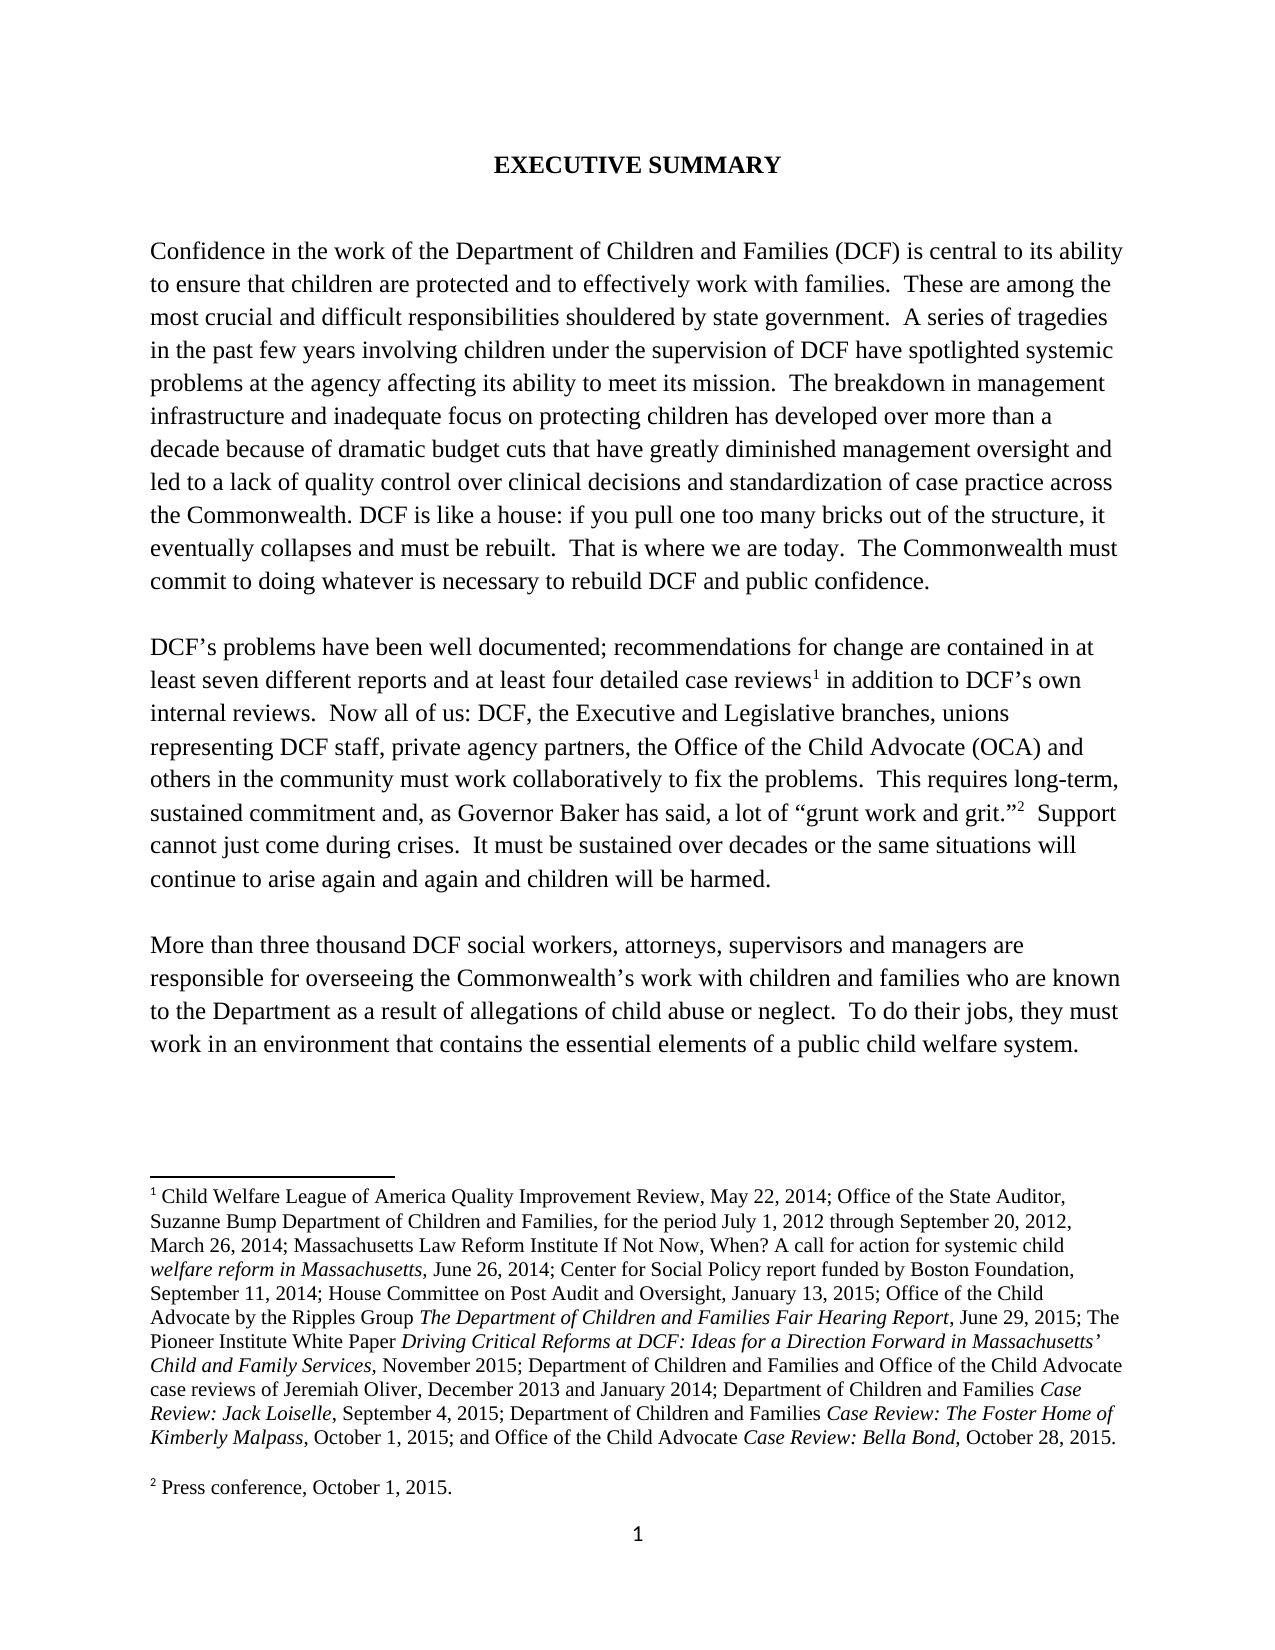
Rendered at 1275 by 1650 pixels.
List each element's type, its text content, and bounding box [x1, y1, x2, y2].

text EXECUTIVE SUMMARY [150, 150, 1125, 179]
text More than three thousand DCF social workers, attorneys, supervisors and managers are responsible for overseeing the Commonwealth’s work with children and families who are known to the Department as a result of allegations of child abuse or neglect. To do their jobs, they must work in an environment that contains the essential elements of a public child welfare system. [150, 930, 1125, 1057]
text Confidence in the work of the Department of Children and Families (DCF) is central to its ability to ensure that children are protected and to effectively work with families. These are among the most crucial and difficult responsibilities shouldered by state government. A series of tragedies in the past few years involving children under the supervision of DCF have spotlighted systemic problems at the agency affecting its ability to meet its mission. The breakdown in management infrastructure and inadequate focus on protecting children has developed over more than a decade because of dramatic budget cuts that have greatly diminished management oversight and led to a lack of quality control over clinical decisions and standardization of case practice across the Commonwealth. DCF is like a house: if you pull one too many bricks out of the structure, it eventually collapses and must be rebuilt. That is where we are today. The Commonwealth must commit to doing whatever is necessary to rebuild DCF and public confidence. [150, 236, 1125, 595]
text DCF’s problems have been well documented; recommendations for change are contained in at least seven different reports and at least four detailed case reviews in addition to DCF’s own internal reviews. Now all of us: DCF, the Executive and Legislative branches, unions representing DCF staff, private agency partners, the Office of the Child Advocate (OCA) and others in the community must work collaboratively to fix the problems. This requires long-term, sustained commitment and, as Governor Baker has said, a lot of “grunt work and grit.” Support cannot just come during crises. It must be sustained over decades or the same situations will continue to arise again and again and children will be harmed. [150, 632, 1125, 892]
